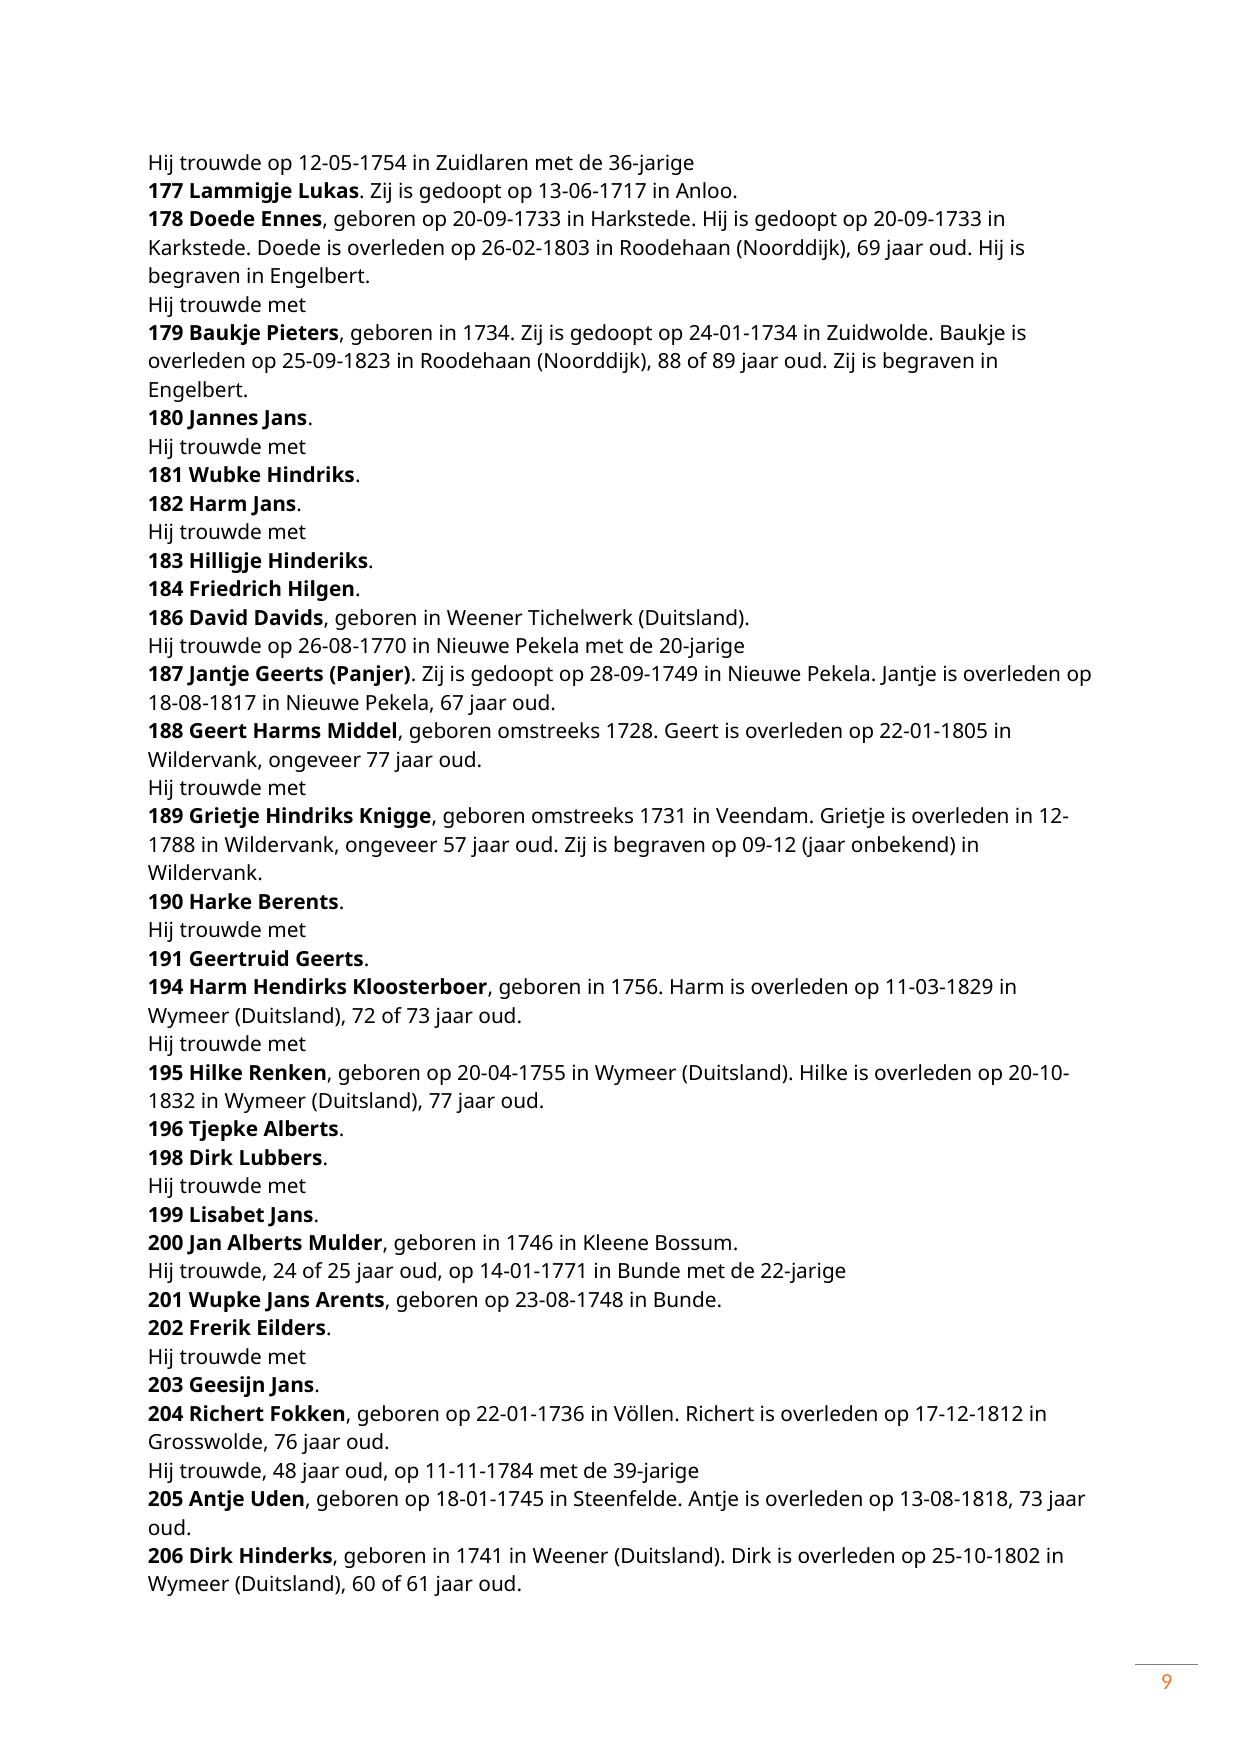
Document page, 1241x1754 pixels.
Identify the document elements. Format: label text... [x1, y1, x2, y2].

text 180 Jannes Jans. [148, 403, 1093, 432]
text 186 David Davids, geboren in Weener Tichelwerk (Duitsland). [148, 603, 1093, 631]
text Hij trouwde met [148, 1171, 1093, 1200]
text 182 Harm Jans. [148, 489, 1093, 517]
text 187 Jantje Geerts (Panjer). Zij is gedoopt op 28-09-1749 in Nieuwe Pekela. Jantje is overleden op 18-08-1817 in Nieuwe Pekela, 67 jaar oud. [148, 659, 1093, 716]
text 179 Baukje Pieters, geboren in 1734. Zij is gedoopt op 24-01-1734 in Zuidwolde. Baukje is overleden op 25-09-1823 in Roodehaan (Noorddijk), 88 of 89 jaar oud. Zij is begraven in Engelbert. [148, 318, 1093, 403]
text Hij trouwde, 24 of 25 jaar oud, op 14-01-1771 in Bunde met de 22-jarige [148, 1257, 1093, 1285]
text 178 Doede Ennes, geboren op 20-09-1733 in Harkstede. Hij is gedoopt op 20-09-1733 in Karkstede. Doede is overleden op 26-02-1803 in Roodehaan (Noorddijk), 69 jaar oud. Hij is begraven in Engelbert. [148, 204, 1093, 290]
text 202 Frerik Eilders. [148, 1313, 1093, 1342]
text 184 Friedrich Hilgen. [148, 574, 1093, 603]
text 206 Dirk Hinderks, geboren in 1741 in Weener (Duitsland). Dirk is overleden op 25-10-1802 in Wymeer (Duitsland), 60 of 61 jaar oud. [148, 1541, 1093, 1598]
text 201 Wupke Jans Arents, geboren op 23-08-1748 in Bunde. [148, 1285, 1093, 1313]
text 190 Harke Berents. [148, 887, 1093, 915]
text 181 Wubke Hindriks. [148, 460, 1093, 489]
text Hij trouwde op 26-08-1770 in Nieuwe Pekela met de 20-jarige [148, 631, 1093, 659]
text Hij trouwde met [148, 1029, 1093, 1058]
text 200 Jan Alberts Mulder, geboren in 1746 in Kleene Bossum. [148, 1228, 1093, 1257]
text Hij trouwde met [148, 1342, 1093, 1370]
text Hij trouwde met [148, 290, 1093, 318]
text Hij trouwde met [148, 915, 1093, 944]
text 199 Lisabet Jans. [148, 1200, 1093, 1228]
text 198 Dirk Lubbers. [148, 1143, 1093, 1171]
text Hij trouwde op 12-05-1754 in Zuidlaren met de 36-jarige [148, 148, 1093, 176]
text 183 Hilligje Hinderiks. [148, 546, 1093, 574]
text 188 Geert Harms Middel, geboren omstreeks 1728. Geert is overleden op 22-01-1805 in Wildervank, ongeveer 77 jaar oud. [148, 716, 1093, 773]
text 177 Lammigje Lukas. Zij is gedoopt op 13-06-1717 in Anloo. [148, 176, 1093, 204]
text Hij trouwde met [148, 517, 1093, 546]
text 203 Geesijn Jans. [148, 1370, 1093, 1399]
text 189 Grietje Hindriks Knigge, geboren omstreeks 1731 in Veendam. Grietje is overleden in 12-1788 in Wildervank, ongeveer 57 jaar oud. Zij is begraven op 09-12 (jaar onbekend) in Wildervank. [148, 802, 1093, 887]
text 204 Richert Fokken, geboren op 22-01-1736 in Völlen. Richert is overleden op 17-12-1812 in Grosswolde, 76 jaar oud. [148, 1399, 1093, 1456]
text 195 Hilke Renken, geboren op 20-04-1755 in Wymeer (Duitsland). Hilke is overleden op 20-10-1832 in Wymeer (Duitsland), 77 jaar oud. [148, 1058, 1093, 1114]
text 191 Geertruid Geerts. [148, 944, 1093, 972]
text Hij trouwde met [148, 432, 1093, 460]
text 194 Harm Hendirks Kloosterboer, geboren in 1756. Harm is overleden op 11-03-1829 in Wymeer (Duitsland), 72 of 73 jaar oud. [148, 972, 1093, 1029]
text 205 Antje Uden, geboren op 18-01-1745 in Steenfelde. Antje is overleden op 13-08-1818, 73 jaar oud. [148, 1484, 1093, 1541]
text 196 Tjepke Alberts. [148, 1114, 1093, 1143]
text Hij trouwde met [148, 773, 1093, 802]
text Hij trouwde, 48 jaar oud, op 11-11-1784 met de 39-jarige [148, 1456, 1093, 1484]
